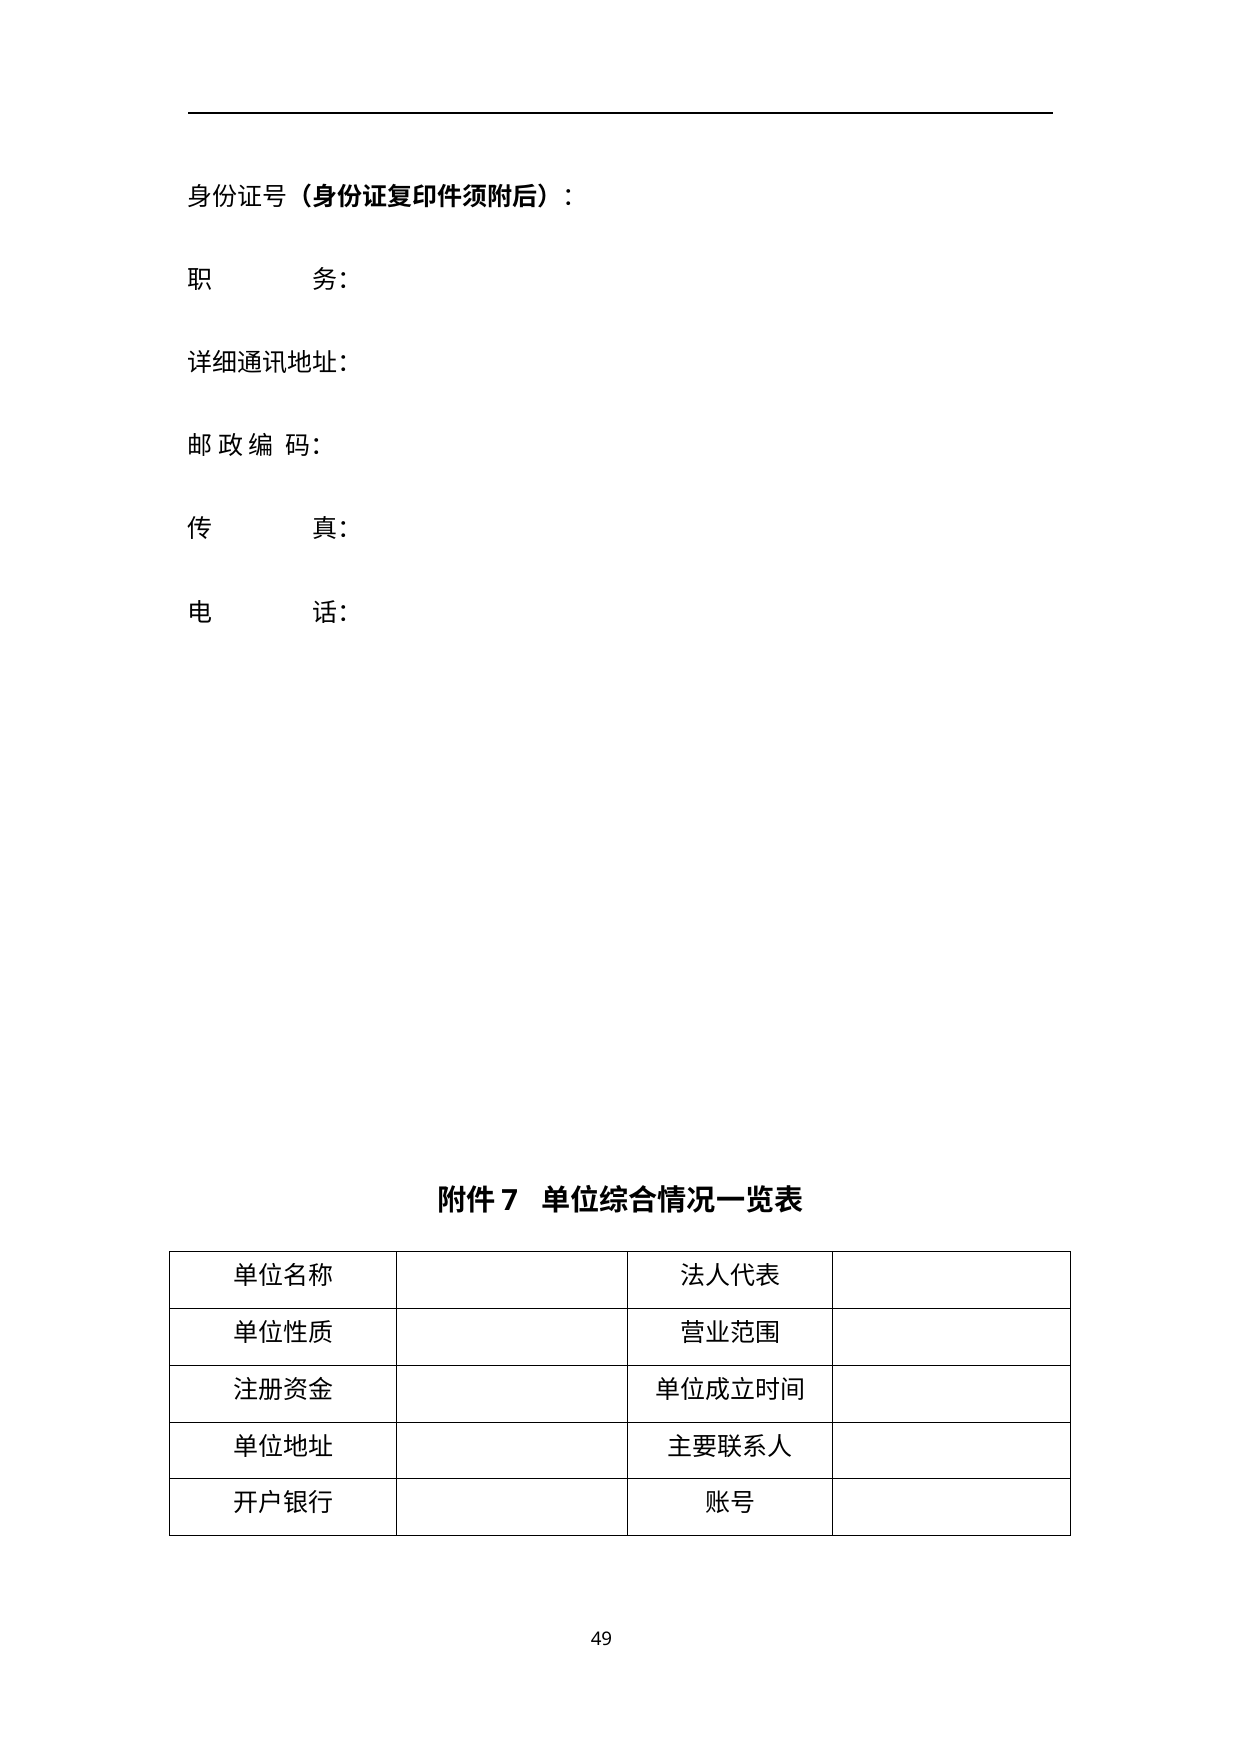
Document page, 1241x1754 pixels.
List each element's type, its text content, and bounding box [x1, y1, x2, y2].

table_cell 主要联系人 [628, 1423, 832, 1478]
table_cell [397, 1479, 627, 1535]
table_cell [397, 1309, 627, 1365]
table_cell [397, 1423, 627, 1478]
table_header 法人代表 [628, 1252, 832, 1308]
table_cell 账号 [628, 1479, 832, 1535]
table_cell [833, 1423, 1070, 1478]
table_cell 注册资金 [170, 1366, 396, 1422]
text 职 务： [187, 245, 1053, 310]
table_cell 单位地址 [170, 1423, 396, 1478]
table_cell [833, 1479, 1070, 1535]
table_cell 开户银行 [170, 1479, 396, 1535]
text 电 话： [187, 578, 1053, 643]
table_cell 单位成立时间 [628, 1366, 832, 1422]
table_header [397, 1252, 627, 1308]
table_cell [833, 1366, 1070, 1422]
table_cell [833, 1309, 1070, 1365]
text 传 真： [187, 494, 1053, 559]
table_header 单位名称 [170, 1252, 396, 1308]
table_cell [397, 1366, 627, 1422]
text 身份证号（身份证复印件须附后）： [187, 162, 1053, 227]
text 邮 政 编 码： [187, 411, 1053, 476]
table_cell 营业范围 [628, 1309, 832, 1365]
table_header [833, 1252, 1070, 1308]
table_cell 单位性质 [170, 1309, 396, 1365]
subtitle 附件7 单位综合情况一览表 [187, 1165, 1053, 1230]
text 详细通讯地址： [187, 328, 1053, 393]
